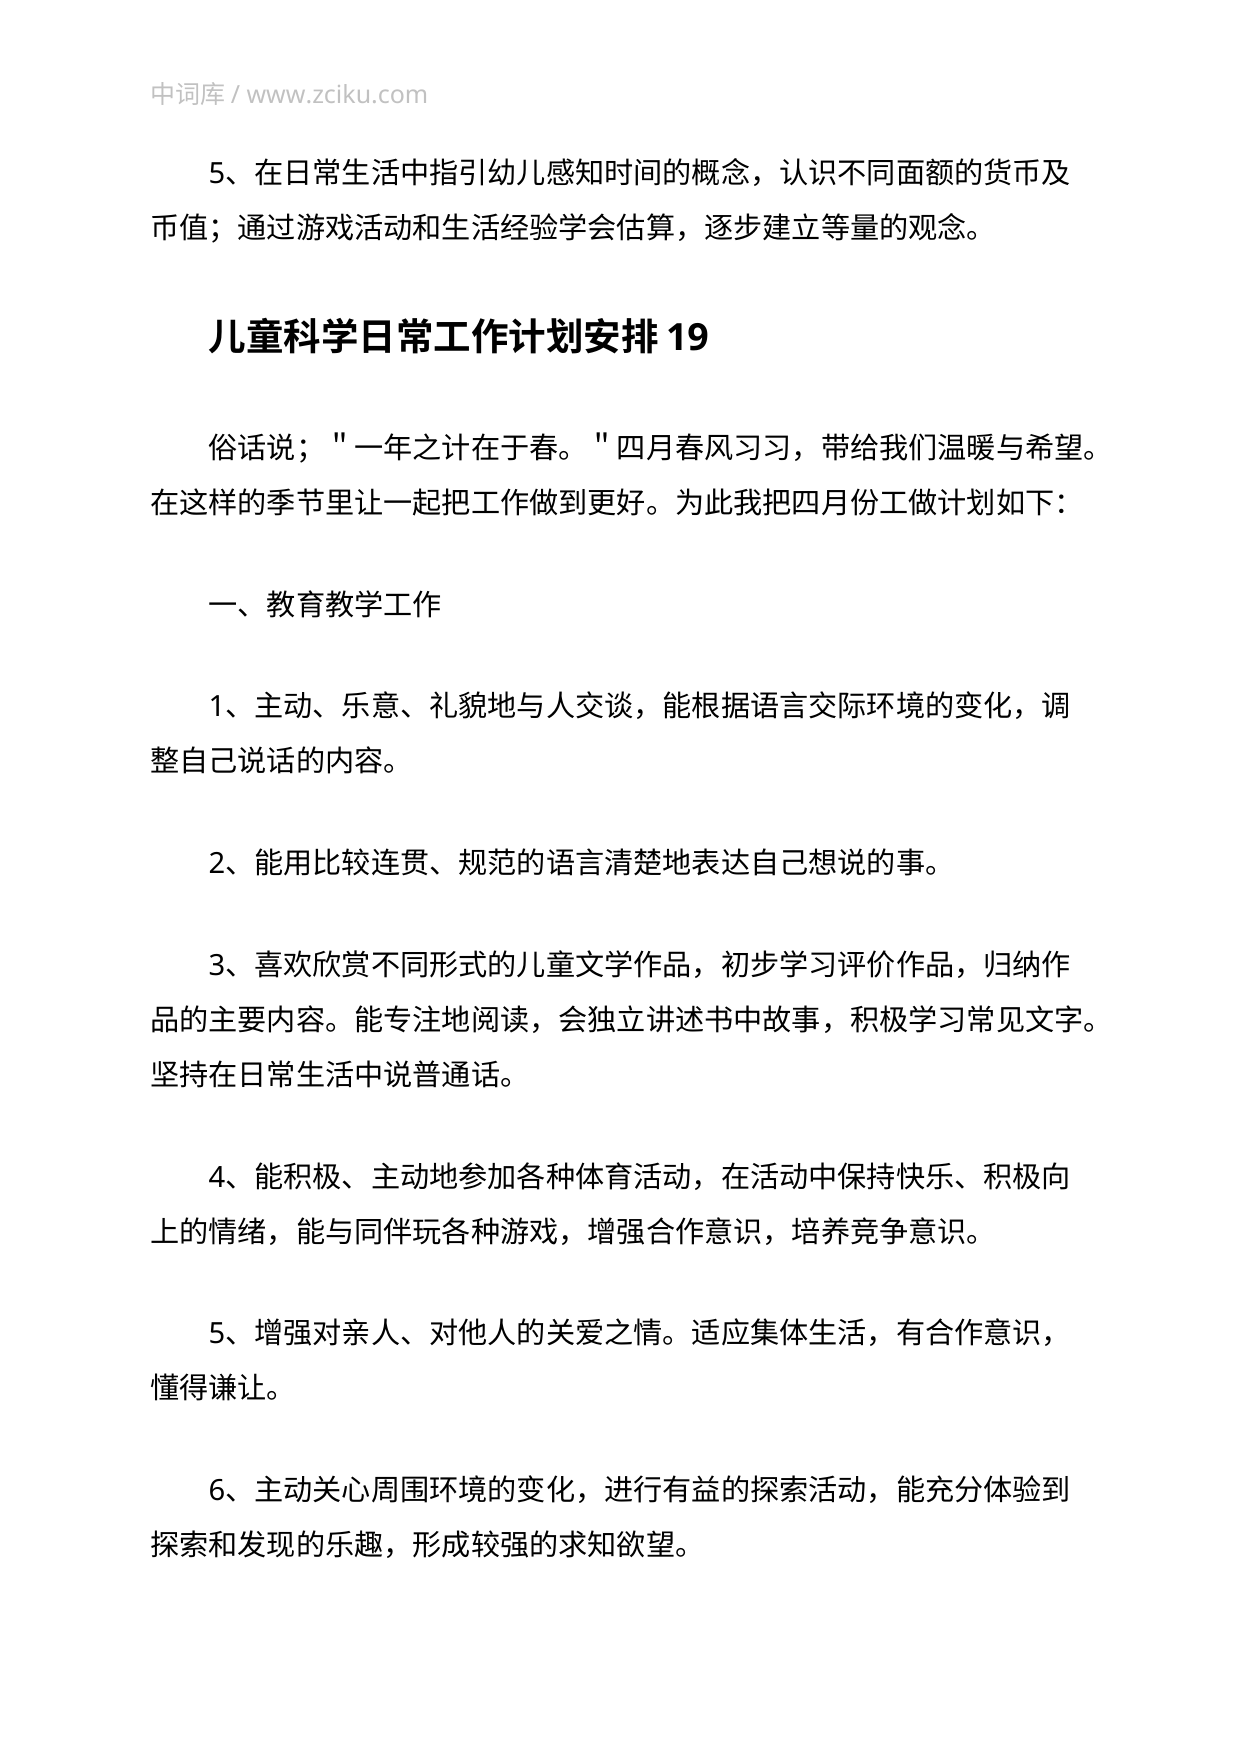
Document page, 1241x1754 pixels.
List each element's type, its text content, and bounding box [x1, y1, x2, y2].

text 2、能用比较连贯、规范的语言清楚地表达自己想说的事。 [150, 839, 1090, 882]
text 4、能积极、主动地参加各种体育活动，在活动中保持快乐、积极向上的情绪，能与同伴玩各种游戏，增强合作意识，培养竞争意识。 [150, 1153, 1090, 1251]
text 3、喜欢欣赏不同形式的儿童文学作品，初步学习评价作品，归纳作品的主要内容。能专注地阅读，会独立讲述书中故事，积极学习常见文字。坚持在日常生活中说普通话。 [150, 942, 1090, 1094]
text 6、主动关心周围环境的变化，进行有益的探索活动，能充分体验到探索和发现的乐趣，形成较强的求知欲望。 [150, 1467, 1090, 1564]
text 5、增强对亲人、对他人的关爱之情。适应集体生活，有合作意识，懂得谦让。 [150, 1310, 1090, 1407]
text 一、教育教学工作 [150, 581, 1090, 623]
text 5、在日常生活中指引幼儿感知时间的概念，认识不同面额的货币及币值；通过游戏活动和生活经验学会估算，逐步建立等量的观念。 [150, 150, 1090, 247]
text 儿童科学日常工作计划安排19 [150, 307, 1090, 361]
text 1、主动、乐意、礼貌地与人交谈，能根据语言交际环境的变化，调整自己说话的内容。 [150, 683, 1090, 780]
text 俗话说；＂一年之计在于春。＂四月春风习习，带给我们温暖与希望。在这样的季节里让一起把工作做到更好。为此我把四月份工做计划如下： [150, 424, 1090, 522]
